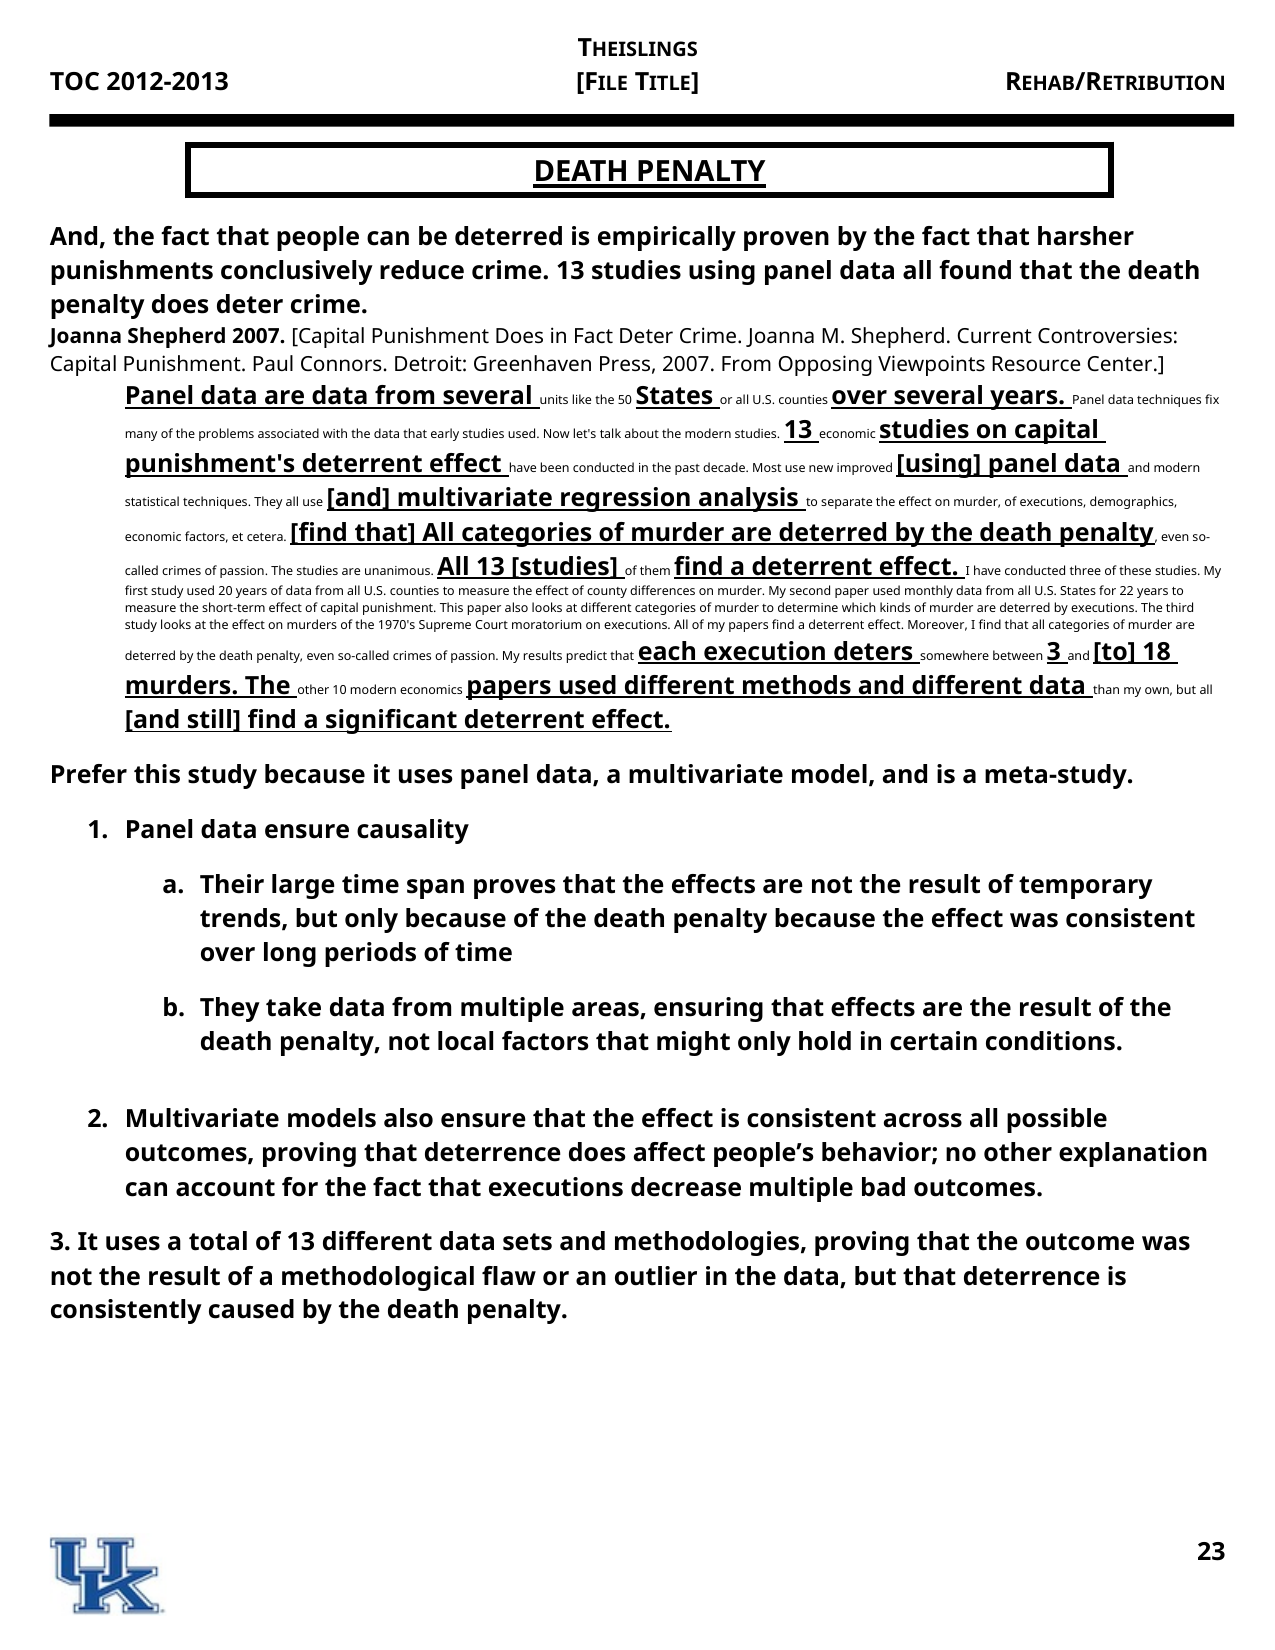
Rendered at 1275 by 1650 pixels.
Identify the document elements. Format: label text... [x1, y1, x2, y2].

subtitle Their large time span proves that the effects are not the result of temporary trends, but only because of the death penalty because the effect was consistent over long periods of time [162, 866, 1226, 968]
subtitle Panel data ensure causality [87, 811, 1226, 846]
text Joanna Shepherd 2007. [Capital Punishment Does in Fact Deter Crime. Joanna M. Shepherd. Current Controversies: Capital Punishment. Paul Connors. Detroit: Greenhaven Press, 2007. From Opposing Viewpoints Resource Center.] [49, 321, 1226, 378]
subtitle Prefer this study because it uses panel data, a multivariate model, and is a meta-study. [49, 757, 1226, 791]
subtitle And, the fact that people can be deterred is empirically proven by the fact that harsher punishments conclusively reduce crime. 13 studies using panel data all found that the death penalty does deter crime. [49, 219, 1226, 321]
text Panel data are data from several units like the 50 States or all U.S. counties over several years. Panel data techniques fix many of the problems associated with the data that early studies used. Now let's talk about the modern studies. 13 economic studies on capital punishment's deterrent effect have been conducted in the past decade. Most use new improved [using] panel data and modern statistical techniques. They all use [and] multivariate regression analysis to separate the effect on murder, of executions, demographics, economic factors, et cetera. [find that] All categories of murder are deterred by the death penalty, even so-called crimes of passion. The studies are unanimous. All 13 [studies] of them find a deterrent effect. I have conducted three of these studies. My first study used 20 years of data from all U.S. counties to measure the effect of county differences on murder. My second paper used monthly data from all U.S. States for 22 years to measure the short-term effect of capital punishment. This paper also looks at different categories of murder to determine which kinds of murder are deterred by executions. The third study looks at the effect on murders of the 1970's Supreme Court moratorium on executions. All of my papers find a deterrent effect. Moreover, I find that all categories of murder are deterred by the death penalty, even so-called crimes of passion. My results predict that each execution deters somewhere between 3 and [to] 18 murders. The other 10 modern economics papers used different methods and different data than my own, but all [and still] find a significant deterrent effect. [124, 378, 1226, 736]
subtitle DEATH PENALTY [191, 148, 1108, 192]
subtitle 3. It uses a total of 13 different data sets and methodologies, proving that the outcome was not the result of a methodological flaw or an outlier in the data, but that deterrence is consistently caused by the death penalty. [49, 1224, 1226, 1326]
subtitle They take data from multiple areas, ensuring that effects are the result of the death penalty, not local factors that might only hold in certain conditions. [162, 989, 1226, 1057]
subtitle Multivariate models also ensure that the effect is consistent across all possible outcomes, proving that deterrence does affect people’s behavior; no other explanation can account for the fact that executions decrease multiple bad outcomes. [87, 1101, 1226, 1203]
picture [49, 1533, 167, 1616]
